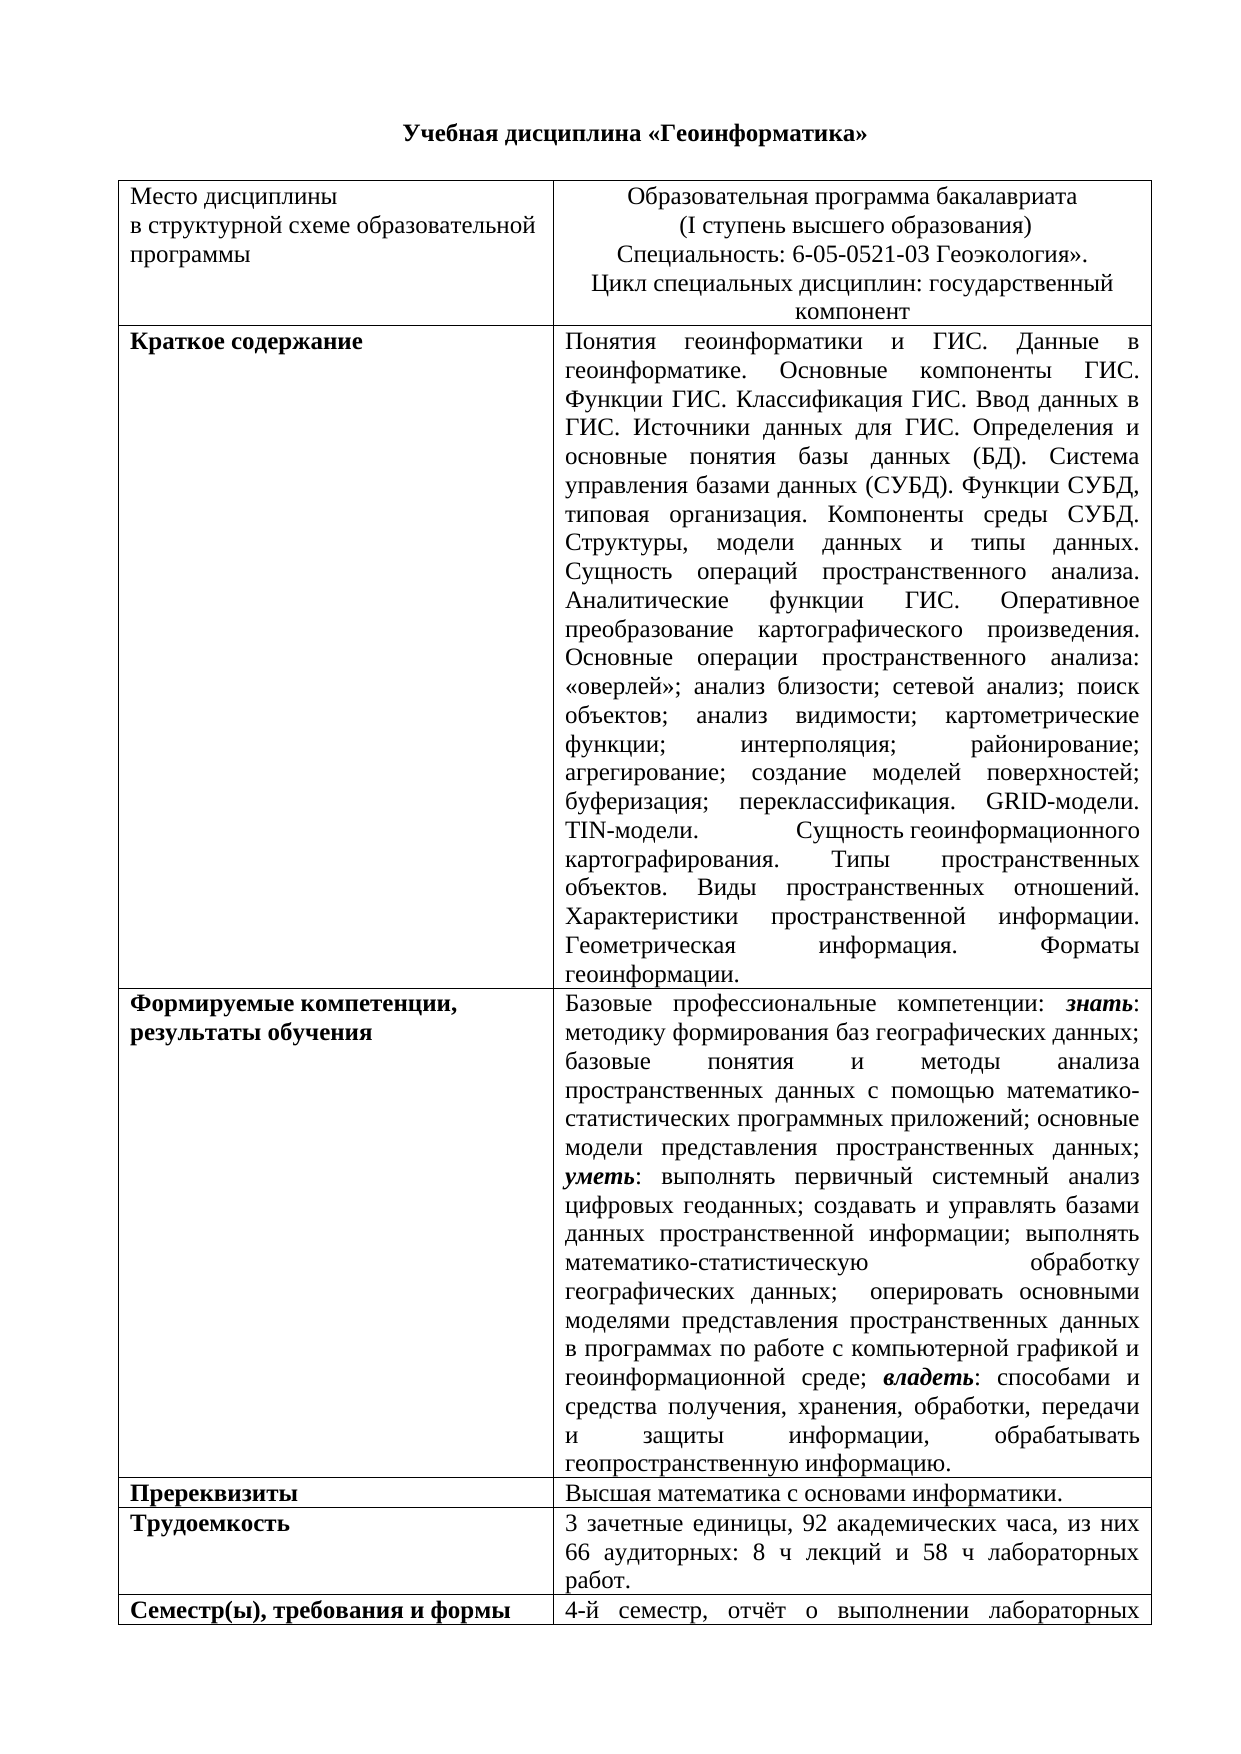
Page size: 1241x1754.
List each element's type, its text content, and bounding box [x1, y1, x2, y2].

table_cell Формируемые компетенции, результаты обучения [119, 989, 553, 1477]
table_header Образовательная программа бакалавриата (I ступень высшего образования) Специальность: 6-05-0521-03 Геоэкология». Цикл специальных дисциплин: государственный компонент [554, 181, 1151, 325]
table_header Место дисциплины в структурной схеме образовательной программы [119, 181, 553, 325]
text Учебная дисциплина «Геоинформатика» [118, 118, 1152, 147]
table_cell Краткое содержание [119, 326, 553, 987]
table_cell Понятия геоинформатики и ГИС. Данные в геоинформатике. Основные компоненты ГИС. Функции ГИС. Классификация ГИС. Ввод данных в ГИС. Источники данных для ГИС. Определения и основные понятия базы данных (БД). Система управления базами данных (СУБД). Функции СУБД, типовая организация. Компоненты среды СУБД. Структуры, модели данных и типы данных. Сущность операций пространственного анализа. Аналитические функции ГИС. Оперативное преобразование картографического произведения. Основные операции пространственного анализа: «оверлей»; анализ близости; сетевой анализ; поиск объектов; анализ видимости; картометрические функции; интерполяция; районирование; агрегирование; создание моделей поверхностей; буферизация; переклассификация. GRID-модели. TIN-модели. Сущность геоинформационного картографирования. Типы пространственных объектов. Виды пространственных отношений. Характеристики пространственной информации. Геометрическая информация. Форматы геоинформации. [554, 326, 1151, 987]
table_cell Пререквизиты [119, 1478, 553, 1507]
table_cell Базовые профессиональные компетенции: знать: методику формирования баз географических данных; базовые понятия и методы анализа пространственных данных с помощью математико-статистических программных приложений; основные модели представления пространственных данных; уметь: выполнять первичный системный анализ цифровых геоданных; создавать и управлять базами данных пространственной информации; выполнять математико-статистическую обработку географических данных; оперировать основными моделями представления пространственных данных в программах по работе с компьютерной графикой и геоинформационной среде; владеть: способами и средства получения, хранения, обработки, передачи и защиты информации, обрабатывать геопространственную информацию. [554, 989, 1151, 1477]
table_cell Трудоемкость [119, 1508, 553, 1594]
table_cell Высшая математика с основами информатики. [554, 1478, 1151, 1507]
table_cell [554, 1595, 1151, 1624]
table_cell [119, 1595, 553, 1624]
table_cell 3 зачетные единицы, 92 академических часа, из них 66 аудиторных: 8 ч лекций и 58 ч лабораторных работ. [554, 1508, 1151, 1594]
